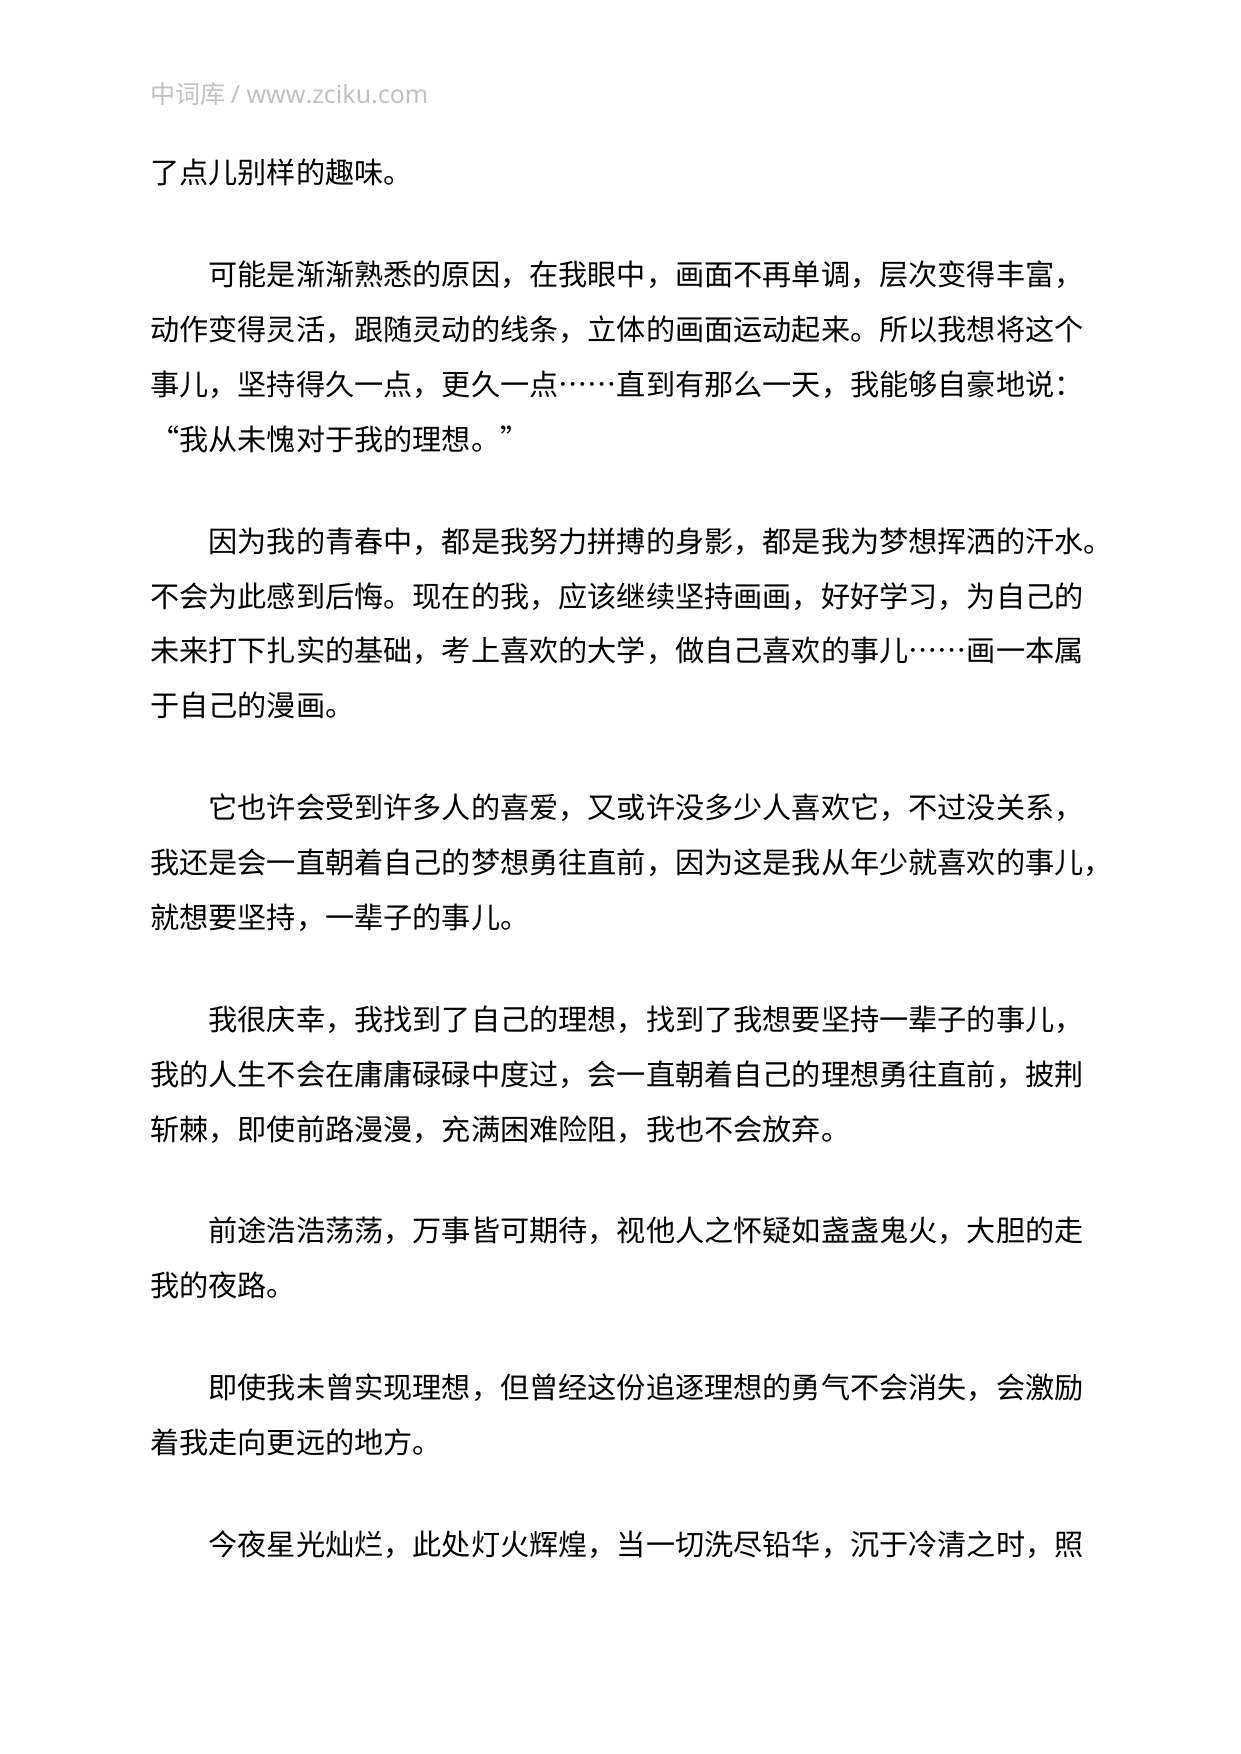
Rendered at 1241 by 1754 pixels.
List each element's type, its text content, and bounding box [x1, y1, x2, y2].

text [150, 150, 1090, 192]
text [150, 1521, 1090, 1563]
text 即使我未曾实现理想，但曾经这份追逐理想的勇气不会消失，会激励着我走向更远的地方。 [150, 1364, 1090, 1462]
text 它也许会受到许多人的喜爱，又或许没多少人喜欢它，不过没关系，我还是会一直朝着自己的梦想勇往直前，因为这是我从年少就喜欢的事儿，就想要坚持，一辈子的事儿。 [150, 785, 1090, 937]
text 前途浩浩荡荡，万事皆可期待，视他人之怀疑如盏盏鬼火，大胆的走我的夜路。 [150, 1208, 1090, 1305]
text 可能是渐渐熟悉的原因，在我眼中，画面不再单调，层次变得丰富，动作变得灵活，跟随灵动的线条，立体的画面运动起来。所以我想将这个事儿，坚持得久一点，更久一点……直到有那么一天，我能够自豪地说：“我从未愧对于我的理想。” [150, 252, 1090, 459]
text 因为我的青春中，都是我努力拼搏的身影，都是我为梦想挥洒的汗水。不会为此感到后悔。现在的我，应该继续坚持画画，好好学习，为自己的未来打下扎实的基础，考上喜欢的大学，做自己喜欢的事儿……画一本属于自己的漫画。 [150, 518, 1090, 725]
text 我很庆幸，我找到了自己的理想，找到了我想要坚持一辈子的事儿，我的人生不会在庸庸碌碌中度过，会一直朝着自己的理想勇往直前，披荆斩棘，即使前路漫漫，充满困难险阻，我也不会放弃。 [150, 996, 1090, 1148]
